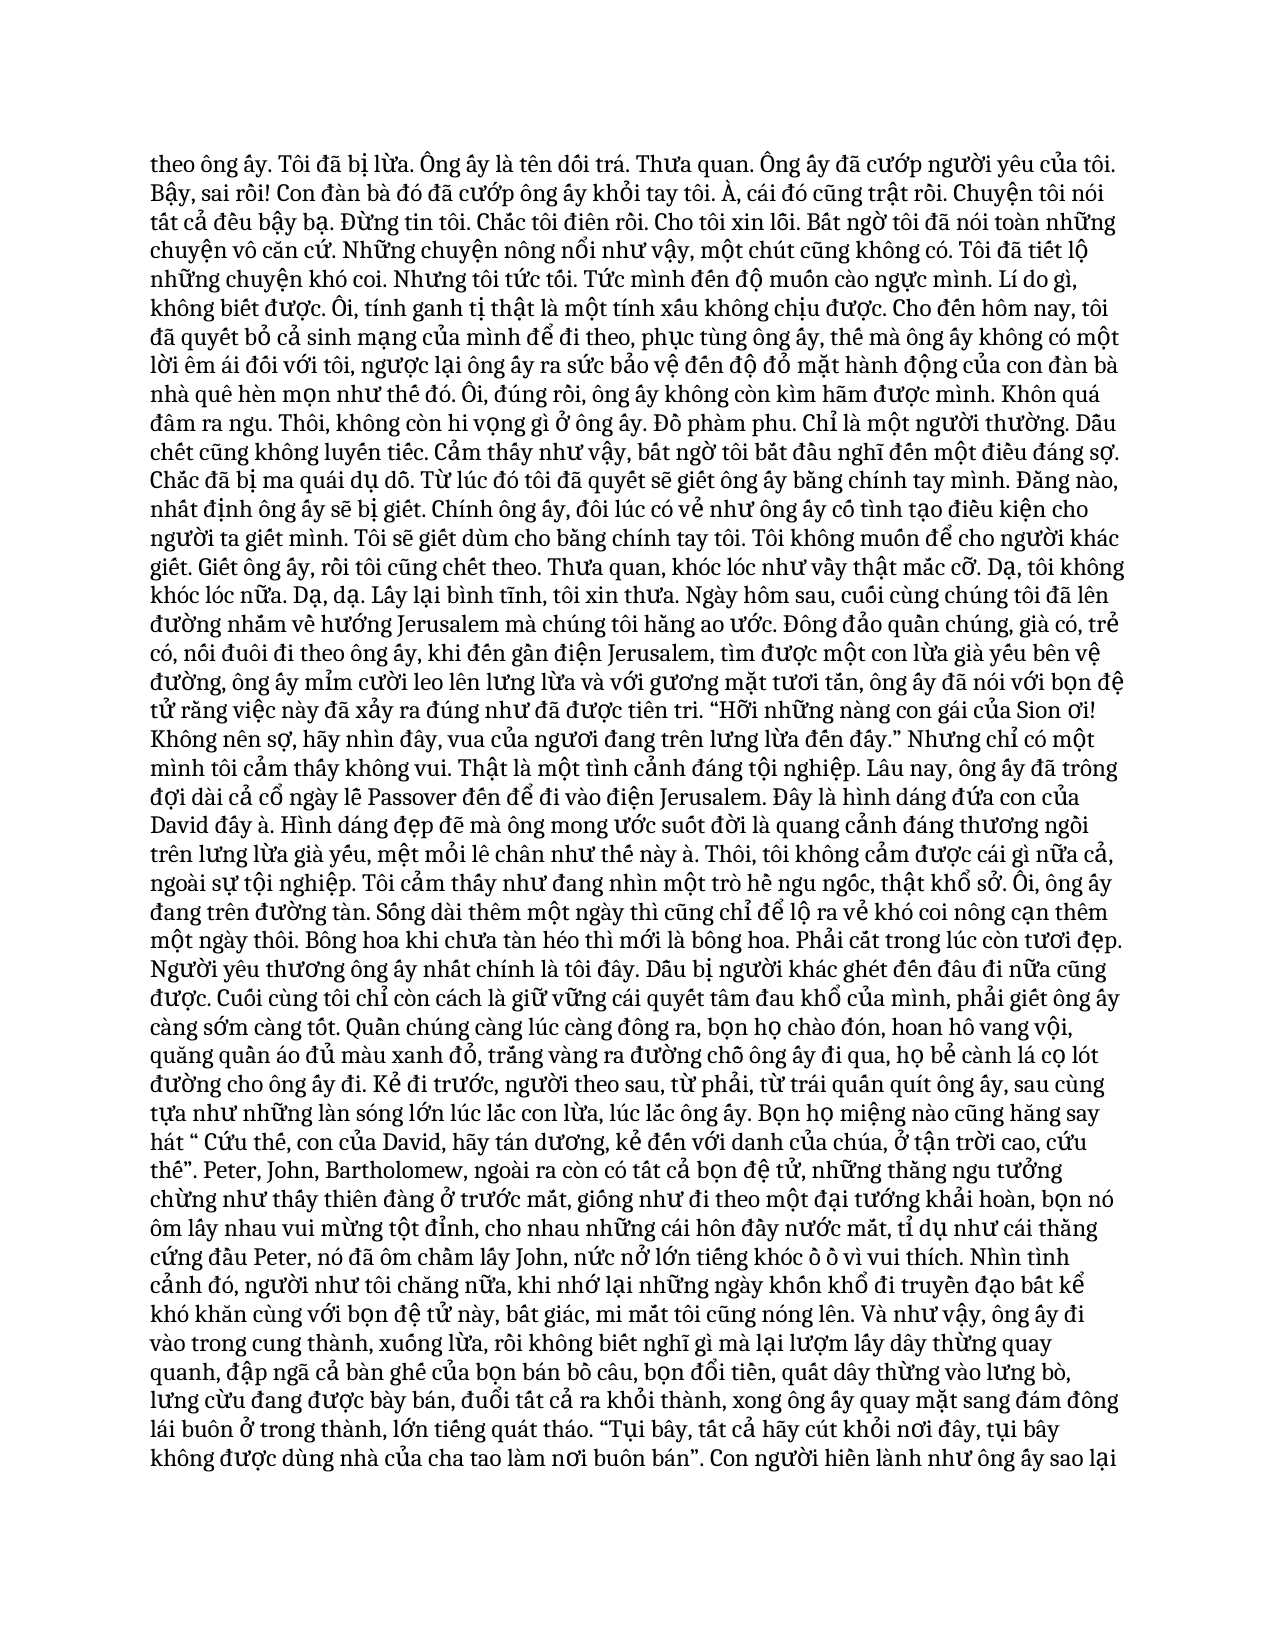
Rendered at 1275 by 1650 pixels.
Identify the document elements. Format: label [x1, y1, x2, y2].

text [150, 150, 1125, 1472]
